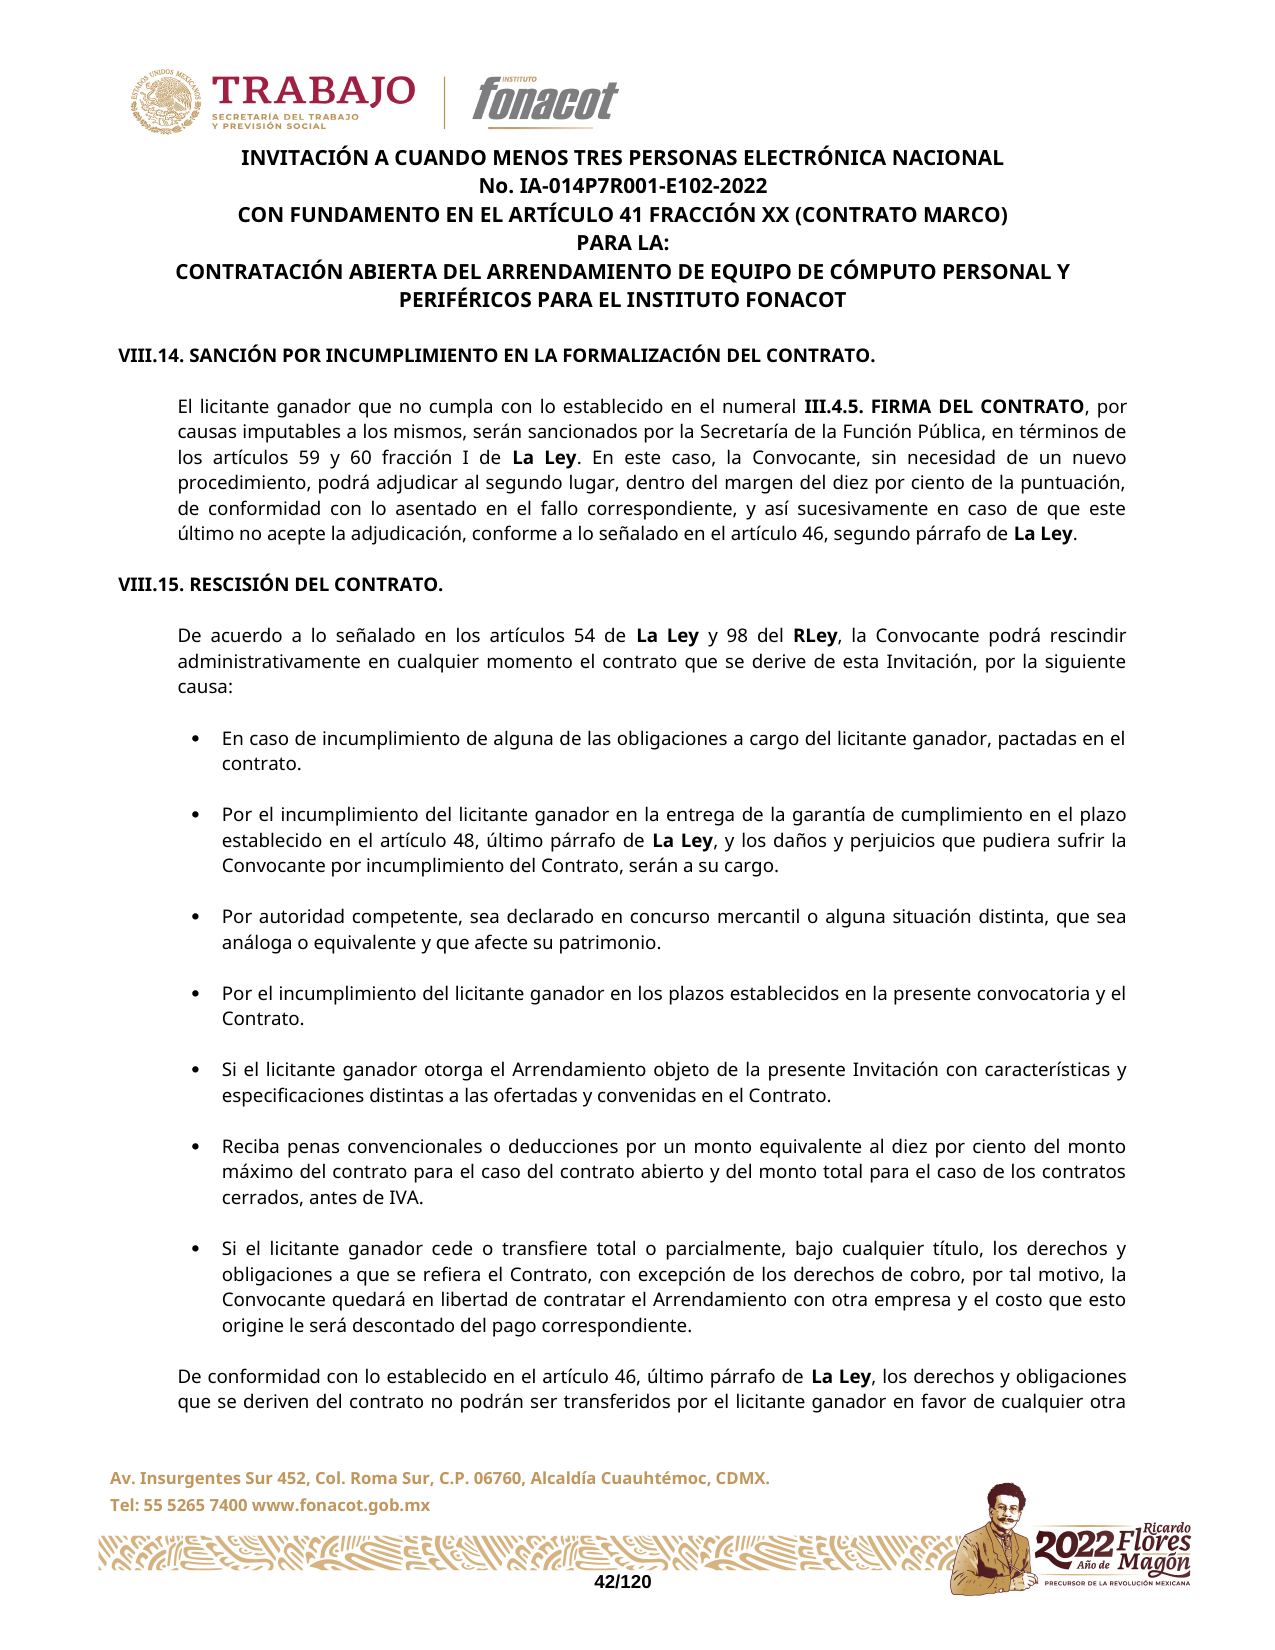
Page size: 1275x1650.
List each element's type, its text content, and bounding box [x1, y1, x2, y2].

text De acuerdo a lo señalado en los artículos 54 de La Ley y 98 del RLey, la Convocante podrá rescindir administrativamente en cualquier momento el contrato que se derive de esta Invitación, por la siguiente causa: [177, 623, 1127, 699]
list Reciba penas convencionales o deducciones por un monto equivalente al diez por ciento del monto máximo del contrato para el caso del contrato abierto y del monto total para el caso de los contratos cerrados, antes de IVA. [192, 1133, 1127, 1210]
list Si el licitante ganador otorga el Arrendamiento objeto de la presente Invitación con características y especificaciones distintas a las ofertadas y convenidas en el Contrato. [192, 1057, 1127, 1108]
list En caso de incumplimiento de alguna de las obligaciones a cargo del licitante ganador, pactadas en el contrato. [192, 725, 1127, 776]
list Por el incumplimiento del licitante ganador en los plazos establecidos en la presente convocatoria y el Contrato. [192, 980, 1127, 1031]
list Por autoridad competente, sea declarado en concurso mercantil o alguna situación distinta, que sea análoga o equivalente y que afecte su patrimonio. [192, 903, 1127, 954]
picture [118, 32, 631, 157]
text El licitante ganador que no cumpla con lo establecido en el numeral III.4.5. FIRMA DEL CONTRATO, por causas imputables a los mismos, serán sancionados por la Secretaría de la Función Pública, en términos de los artículos 59 y 60 fracción I de La Ley. En este caso, la Convocante, sin necesidad de un nuevo procedimiento, podrá adjudicar al segundo lugar, dentro del margen del diez por ciento de la puntuación, de conformidad con lo asentado en el fallo correspondiente, y así sucesivamente en caso de que este último no acepte la adjudicación, conforme a lo señalado en el artículo 46, segundo párrafo de La Ley. [177, 393, 1127, 546]
list Por el incumplimiento del licitante ganador en la entrega de la garantía de cumplimiento en el plazo establecido en el artículo 48, último párrafo de La Ley, y los daños y perjuicios que pudiera sufrir la Convocante por incumplimiento del Contrato, serán a su cargo. [192, 801, 1127, 878]
text VIII.14. SANCIÓN POR INCUMPLIMIENTO EN LA FORMALIZACIÓN DEL CONTRATO. [118, 342, 1127, 368]
picture [7, 1470, 1275, 1599]
list Si el licitante ganador cede o transfiere total o parcialmente, bajo cualquier título, los derechos y obligaciones a que se refiera el Contrato, con excepción de los derechos de cobro, por tal motivo, la Convocante quedará en libertad de contratar el Arrendamiento con otra empresa y el costo que esto origine le será descontado del pago correspondiente. [192, 1235, 1127, 1337]
text VIII.15. RESCISIÓN DEL CONTRATO. [118, 572, 1127, 597]
